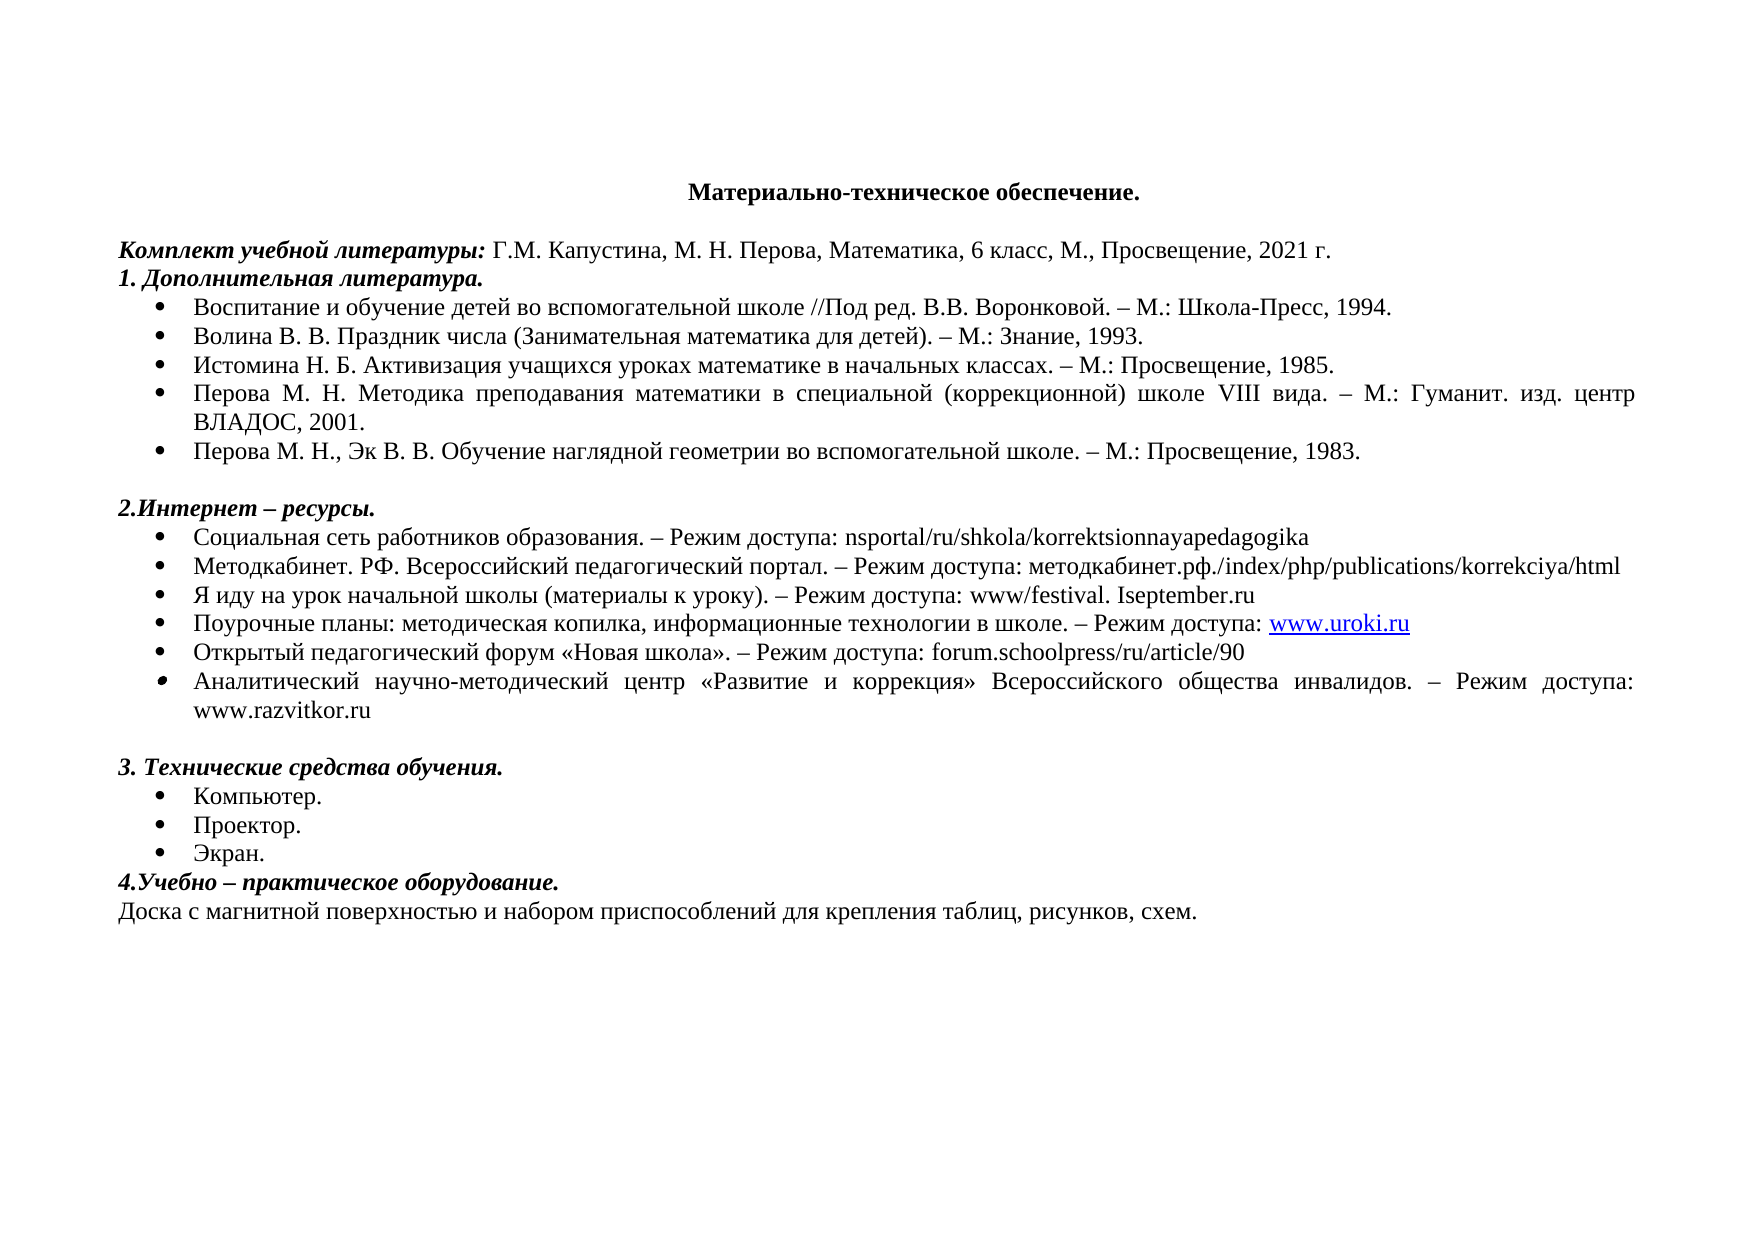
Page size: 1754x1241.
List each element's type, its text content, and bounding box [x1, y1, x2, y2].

text Материально-техническое обеспечение. [118, 177, 1636, 206]
text 1. Дополнительная литература. [118, 263, 1636, 292]
list Перова М. Н. Методика преподавания математики в специальной (коррекционной) школе VIII вида. – М.: Гуманит. изд. центр ВЛАДОС, 2001. [156, 378, 1636, 436]
list Я иду на урок начальной школы (материалы к уроку). – Режим доступа: www/festival. Iseptember.ru [156, 580, 1636, 608]
list Проектор. [156, 810, 1636, 838]
text 3. Технические средства обучения. [118, 752, 1636, 781]
text Доска с магнитной поверхностью и набором приспособлений для крепления таблиц, рисунков, схем. [118, 896, 1636, 925]
list Поурочные планы: методическая копилка, информационные технологии в школе. – Режим доступа: www.uroki.ru [156, 608, 1636, 637]
list Экран. [156, 838, 1636, 867]
list Волина В. В. Праздник числа (Занимательная математика для детей). – М.: Знание, 1993. [156, 321, 1636, 350]
list Воспитание и обучение детей во вспомогательной школе //Под ред. В.В. Воронковой. – М.: Школа-Пресс, 1994. [156, 292, 1636, 321]
list Истомина Н. Б. Активизация учащихся уроках математике в начальных классах. – М.: Просвещение, 1985. [156, 350, 1636, 378]
list Открытый педагогический форум «Новая школа». – Режим доступа: forum.schoolpress/ru/article/90 [156, 637, 1636, 666]
text 2.Интернет – ресурсы. [118, 493, 1636, 522]
text 4.Учебно – практическое оборудование. [118, 867, 1636, 896]
list Компьютер. [156, 781, 1636, 810]
list Методкабинет. РФ. Всероссийский педагогический портал. – Режим доступа: методкабинет.рф./index/php/publications/korrekciya/html [156, 551, 1636, 580]
list Аналитический научно-методический центр «Развитие и коррекция» Всероссийского общества инвалидов. – Режим доступа: www.razvitkor.ru [156, 666, 1636, 723]
text Комплект учебной литературы: Г.М. Капустина, М. Н. Перова, Математика, 6 класс, М., Просвещение, 2021 г. [118, 235, 1636, 263]
list Социальная сеть работников образования. – Режим доступа: nsportal/ru/shkola/korrektsionnayapedagogika [156, 522, 1636, 551]
list Перова М. Н., Эк В. В. Обучение наглядной геометрии во вспомогательной школе. – М.: Просвещение, 1983. [156, 436, 1636, 465]
